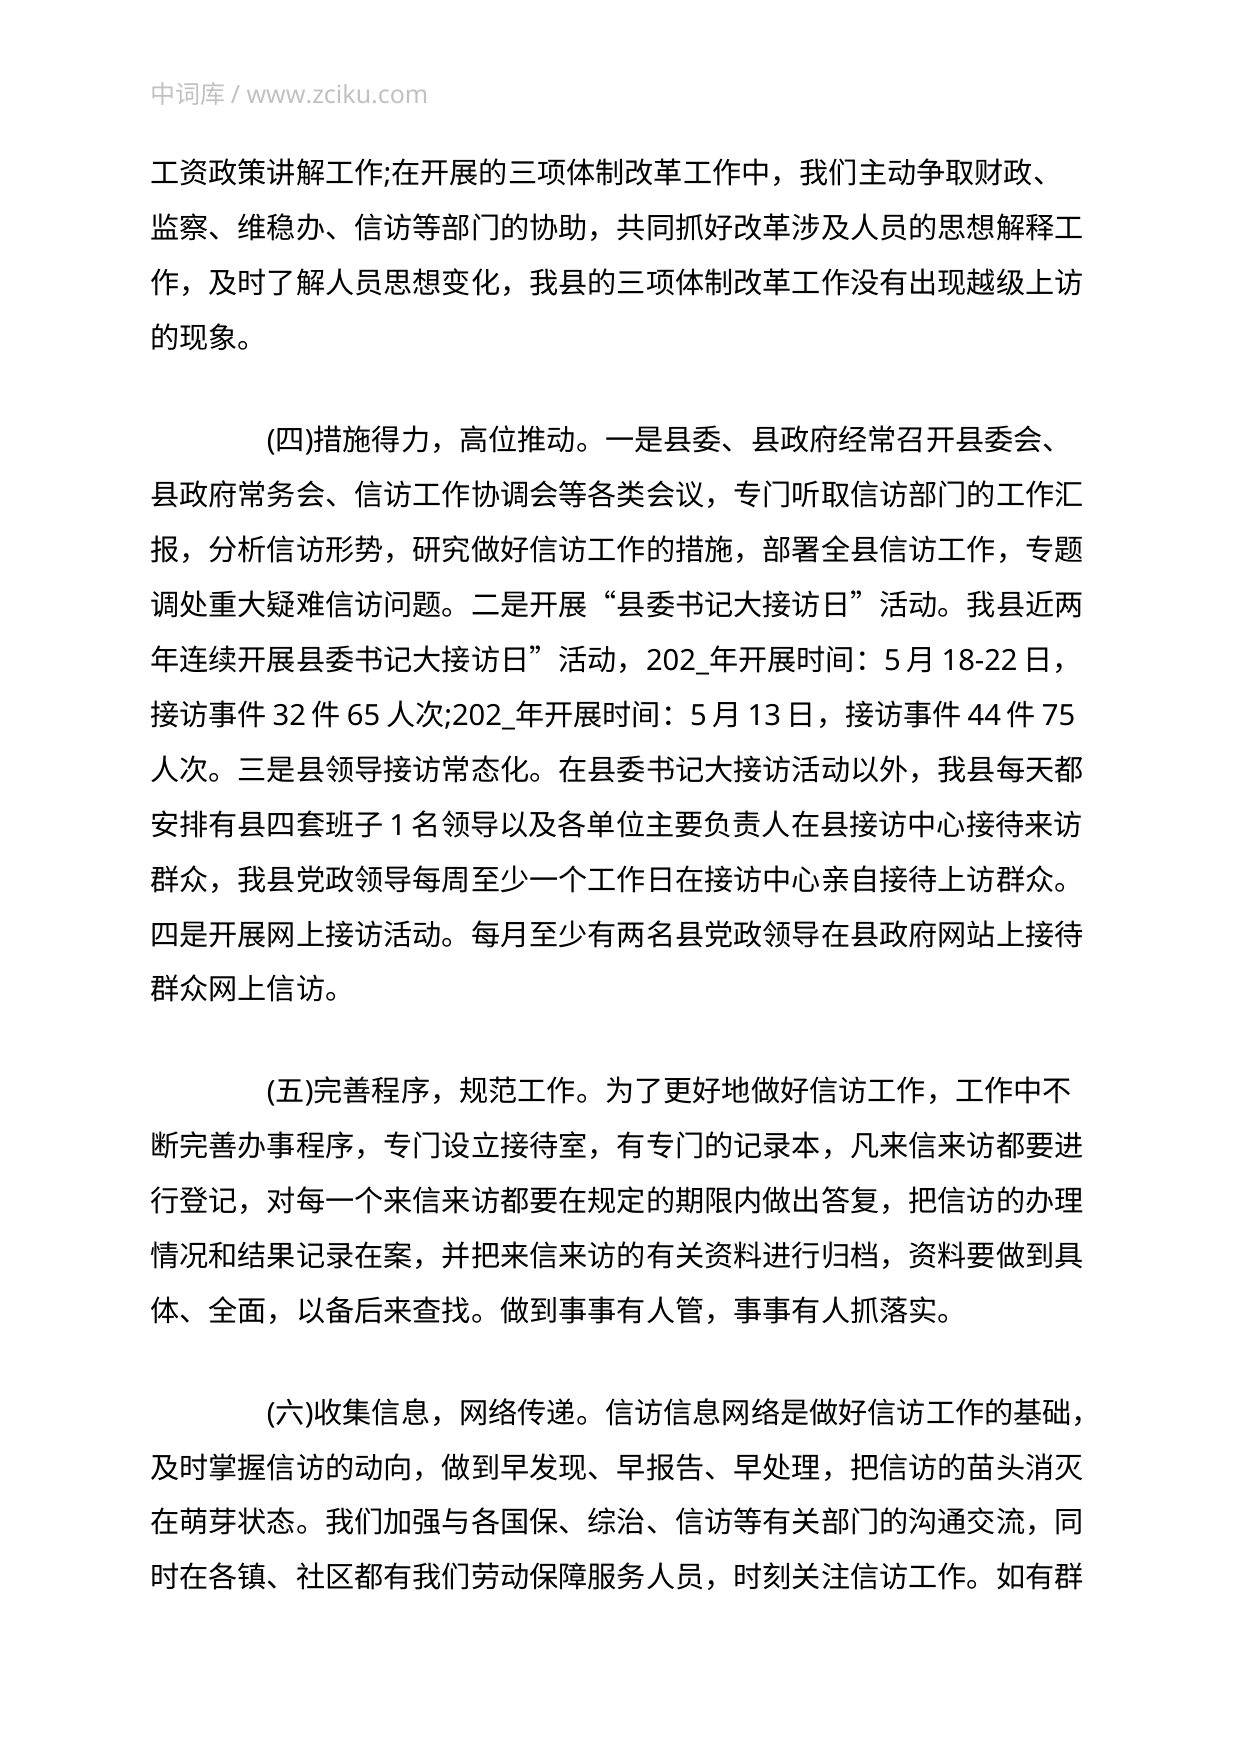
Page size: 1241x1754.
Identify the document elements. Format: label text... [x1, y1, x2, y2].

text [150, 1389, 1090, 1596]
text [150, 150, 1090, 357]
text (五)完善程序，规范工作。为了更好地做好信访工作，工作中不断完善办事程序，专门设立接待室，有专门的记录本，凡来信来访都要进行登记，对每一个来信来访都要在规定的期限内做出答复，把信访的办理情况和结果记录在案，并把来信来访的有关资料进行归档，资料要做到具体、全面，以备后来查找。做到事事有人管，事事有人抓落实。 [150, 1068, 1090, 1330]
text (四)措施得力，高位推动。一是县委、县政府经常召开县委会、县政府常务会、信访工作协调会等各类会议，专门听取信访部门的工作汇报，分析信访形势，研究做好信访工作的措施，部署全县信访工作，专题调处重大疑难信访问题。二是开展“县委书记大接访日”活动。我县近两年连续开展县委书记大接访日”活动，202_年开展时间：5月18-22日，接访事件32件65人次;202_年开展时间：5月13日，接访事件44件75人次。三是县领导接访常态化。在县委书记大接访活动以外，我县每天都安排有县四套班子1名领导以及各单位主要负责人在县接访中心接待来访群众，我县党政领导每周至少一个工作日在接访中心亲自接待上访群众。四是开展网上接访活动。每月至少有两名县党政领导在县政府网站上接待群众网上信访。 [150, 417, 1090, 1008]
